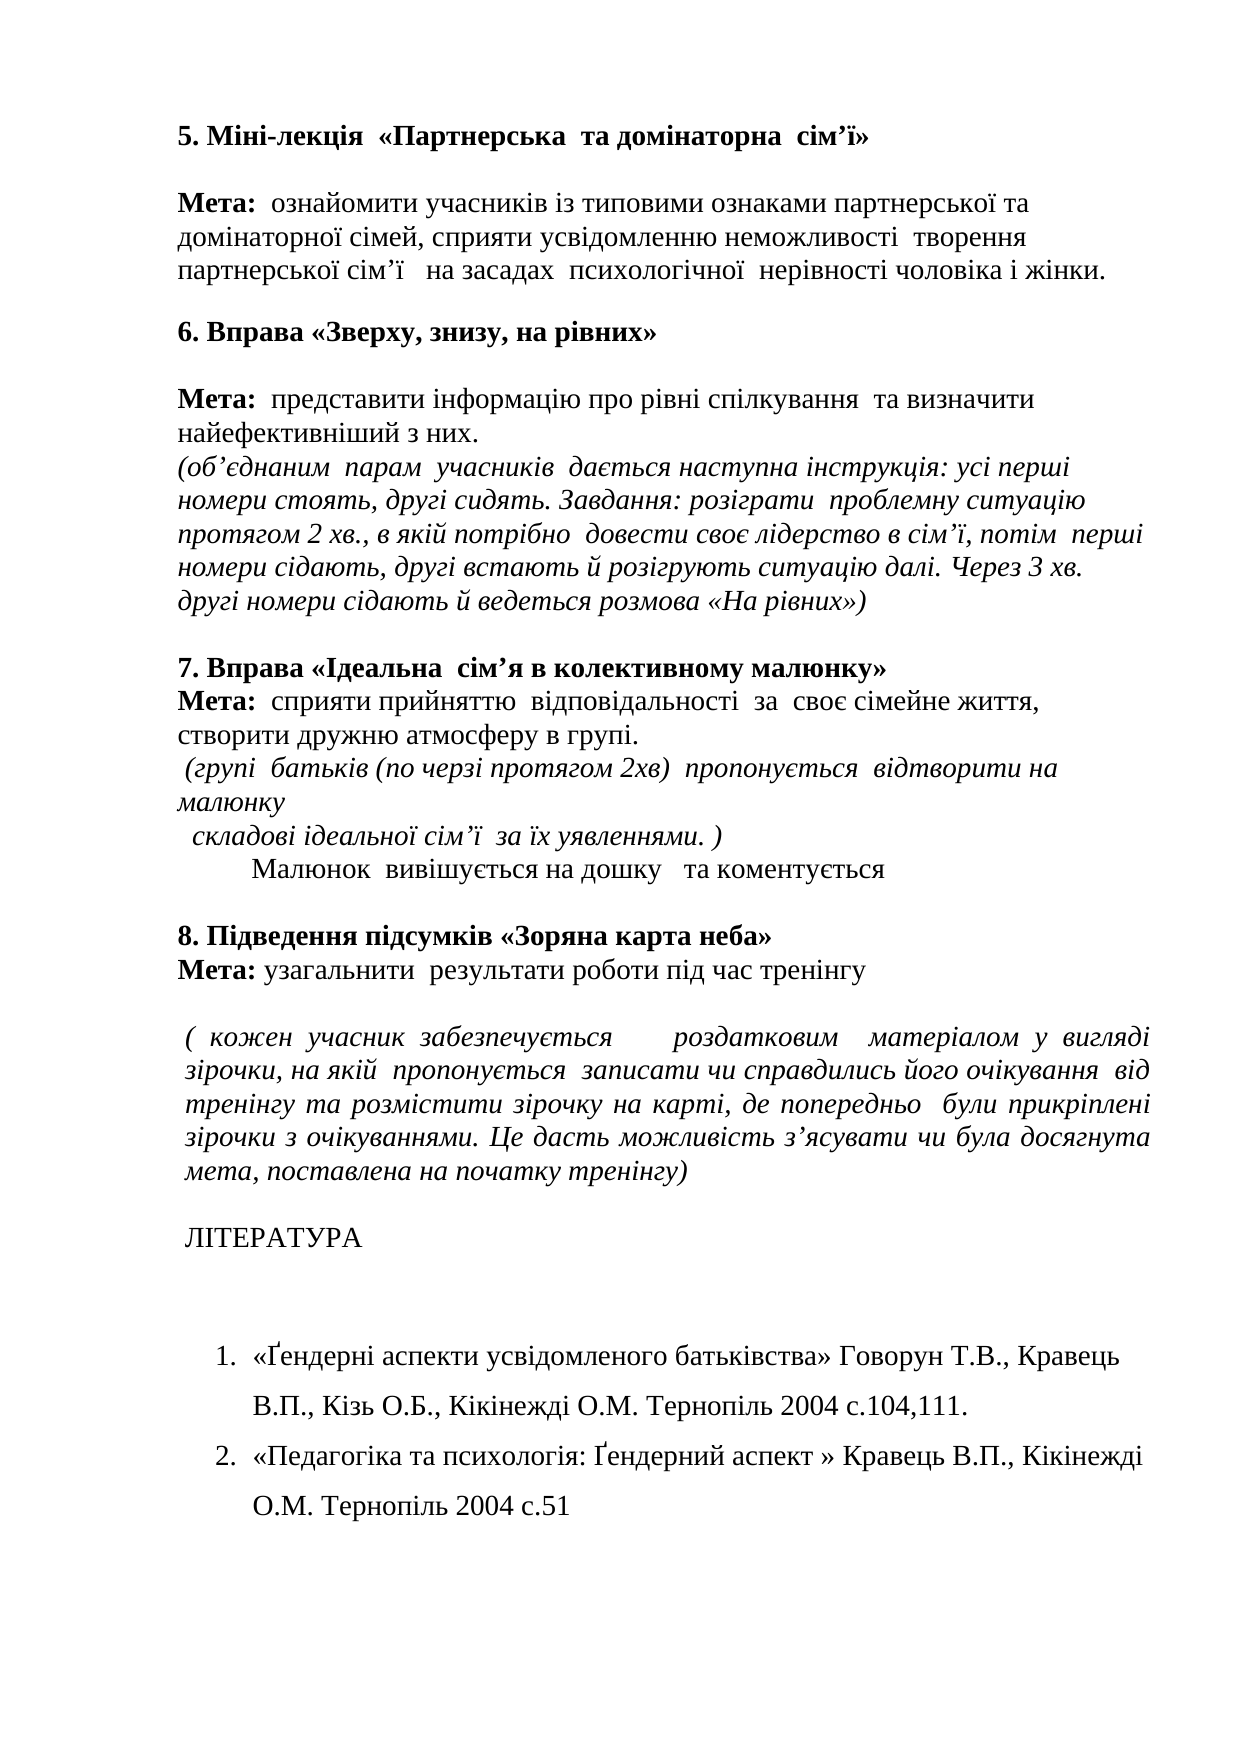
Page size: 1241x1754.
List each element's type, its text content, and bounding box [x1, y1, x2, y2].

text 5. Міні-лекція «Партнерська та домінаторна сім’ї» [177, 118, 1152, 152]
list «Ґендерні аспекти усвідомленого батьківства» Говорун Т.В., Кравець В.П., Кізь О.Б., Кікінежді О.М. Тернопіль 2004 с.104,111. [215, 1338, 1152, 1421]
text Малюнок вивішується на дошку та коментується [177, 851, 1152, 885]
text Мета: сприяти прийняттю відповідальності за своє сімейне життя, створити дружню атмосферу в групі. [177, 683, 1152, 751]
text Мета: представити інформацію про рівні спілкування та визначити найефективніший з них. [177, 382, 1152, 449]
list «Педагогіка та психологія: Ґендерний аспект » Кравець В.П., Кікінежді О.М. Тернопіль 2004 с.51 [215, 1438, 1152, 1522]
text 6. Вправа «Зверху, знизу, на рівних» [177, 314, 1152, 348]
text ( кожен учасник забезпечується роздатковим матеріалом у вигляді зірочки, на якій пропонується записати чи справдились його очікування від тренінгу та розмістити зірочку на карті, де попередньо були прикріплені зірочки з очікуваннями. Це дасть можливість з’ясувати чи була досягнута мета, поставлена на початку тренінгу) [185, 1019, 1152, 1187]
text 8. Підведення підсумків «Зоряна карта неба» [177, 918, 1152, 952]
text Мета: ознайомити учасників із типовими ознаками партнерської та домінаторної сімей, сприяти усвідомленню неможливості творення партнерської сім’ї на засадах психологічної нерівності чоловіка і жінки. [177, 185, 1152, 286]
text 7. Вправа «Ідеальна сім’я в колективному малюнку» [177, 650, 1152, 683]
text (об’єднаним парам учасників дається наступна інструкція: усі перші номери стоять, другі сидять. Завдання: розіграти проблемну ситуацію протягом 2 хв., в якій потрібно довести своє лідерство в сім’ї, потім перші номери сідають, другі встають й розігрують ситуацію далі. Через 3 хв. другі номери сідають й ведеться розмова «На рівних») [177, 449, 1152, 616]
text складові ідеальної сім’ї за їх уявленнями. ) [177, 818, 1152, 851]
text ЛІТЕРАТУРА [177, 1220, 1152, 1254]
text Мета: узагальнити результати роботи під час тренінгу [177, 952, 1152, 985]
text (групі батьків (по черзі протягом 2хв) пропонується відтворити на малюнку [177, 751, 1152, 818]
